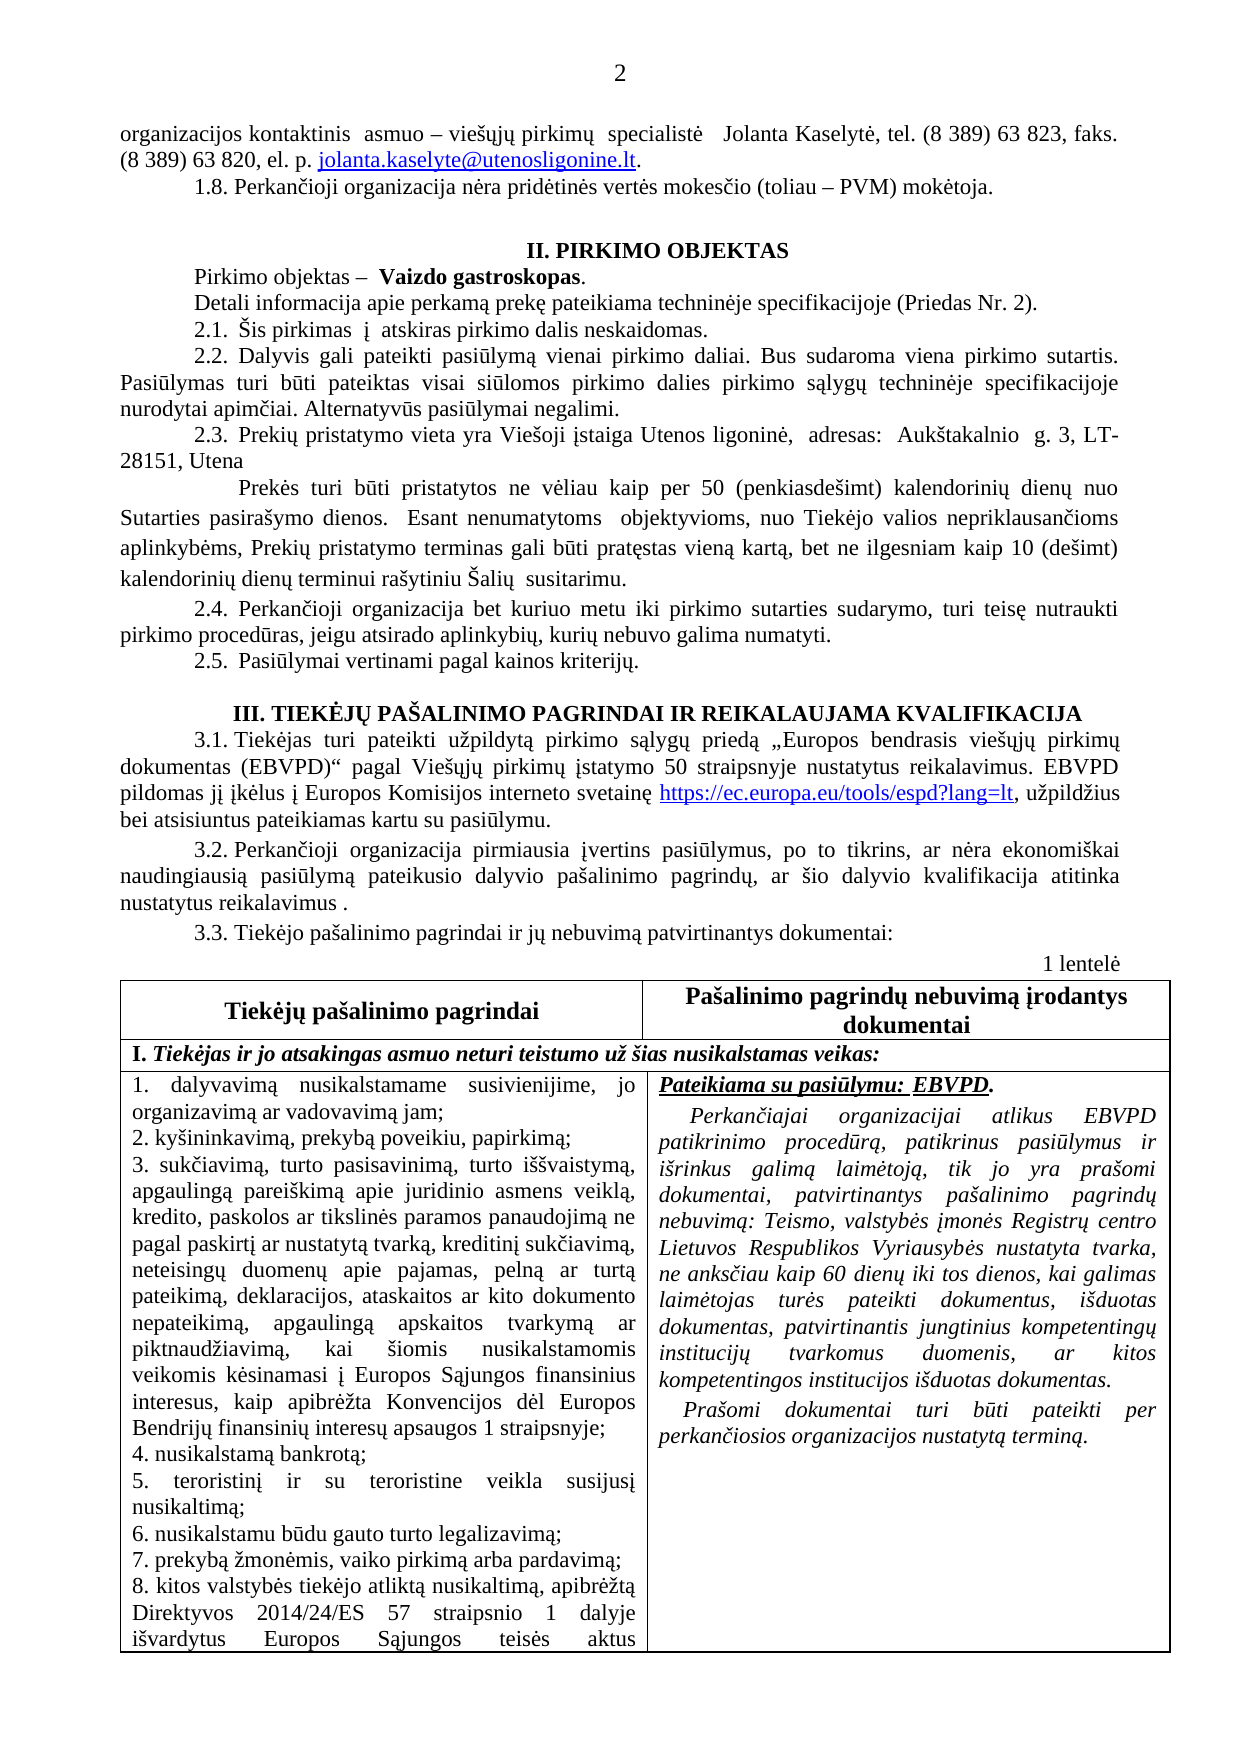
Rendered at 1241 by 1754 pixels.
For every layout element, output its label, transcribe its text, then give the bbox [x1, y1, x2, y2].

text 3.2. Perkančioji organizacija pirmiausia įvertins pasiūlymus, po to tikrins, ar nėra ekonomiškai naudingiausią pasiūlymą pateikusio dalyvio pašalinimo pagrindų, ar šio dalyvio kvalifikacija atitinka nustatytus reikalavimus . [120, 836, 1120, 915]
text 1 lentelė [120, 950, 1120, 976]
text Detali informacija apie perkamą prekę pateikiama techninėje specifikacijoje (Priedas Nr. 2). [120, 289, 1120, 316]
text Pirkimo objektas – Vaizdo gastroskopas. [120, 263, 1120, 289]
text III. TIEKĖJŲ PAŠALINIMO PAGRINDAI IR REIKALAUJAMA KVALIFIKACIJA [195, 700, 1120, 727]
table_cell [648, 1072, 1169, 1651]
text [120, 120, 1120, 173]
table_cell I. Tiekėjas ir jo atsakingas asmuo neturi teistumo už šias nusikalstamas veikas: [121, 1040, 1169, 1071]
text 3.3. Tiekėjo pašalinimo pagrindai ir jų nebuvimą patvirtinantys dokumentai: [120, 919, 1120, 946]
list Perkančioji organizacija bet kuriuo metu iki pirkimo sutarties sudarymo, turi teisę nutraukti pirkimo procedūras, jeigu atsirado aplinkybių, kurių nebuvo galima numatyti. [120, 595, 1120, 647]
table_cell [121, 1072, 647, 1651]
subtitle II. PIRKIMO OBJEKTAS [195, 237, 1120, 263]
table_header Tiekėjų pašalinimo pagrindai [121, 981, 642, 1039]
text 3.1. Tiekėjas turi pateikti užpildytą pirkimo sąlygų priedą „Europos bendrasis viešųjų pirkimų dokumentas (EBVPD)“ pagal Viešųjų pirkimų įstatymo 50 straipsnyje nustatytus reikalavimus. EBVPD pildomas jį įkėlus į Europos Komisijos interneto svetainę https://ec.europa.eu/tools/espd?lang=lt, užpildžius bei atsisiuntus pateikiamas kartu su pasiūlymu. [120, 727, 1120, 832]
list Pasiūlymai vertinami pagal kainos kriterijų. [120, 647, 1120, 674]
text 1.8. Perkančioji organizacija nėra pridėtinės vertės mokesčio (toliau – PVM) mokėtoja. [120, 173, 1120, 199]
list Dalyvis gali pateikti pasiūlymą vienai pirkimo daliai. Bus sudaroma viena pirkimo sutartis. Pasiūlymas turi būti pateiktas visai siūlomos pirkimo dalies pirkimo sąlygų techninėje specifikacijoje nurodytai apimčiai. Alternatyvūs pasiūlymai negalimi. [120, 342, 1120, 421]
list Prekių pristatymo vieta yra Viešoji įstaiga Utenos ligoninė, adresas: Aukštakalnio g. 3, LT-28151, Utena [120, 421, 1120, 474]
list Šis pirkimas į atskiras pirkimo dalis neskaidomas. [120, 316, 1120, 342]
table_header Pašalinimo pagrindų nebuvimą įrodantys dokumentai [643, 981, 1169, 1039]
text Prekės turi būti pristatytos ne vėliau kaip per 50 (penkiasdešimt) kalendorinių dienų nuo Sutarties pasirašymo dienos. Esant nenumatytoms objektyvioms, nuo Tiekėjo valios nepriklausančioms aplinkybėms, Prekių pristatymo terminas gali būti pratęstas vieną kartą, bet ne ilgesniam kaip 10 (dešimt) kalendorinių dienų terminui rašytiniu Šalių susitarimu. [120, 474, 1120, 591]
